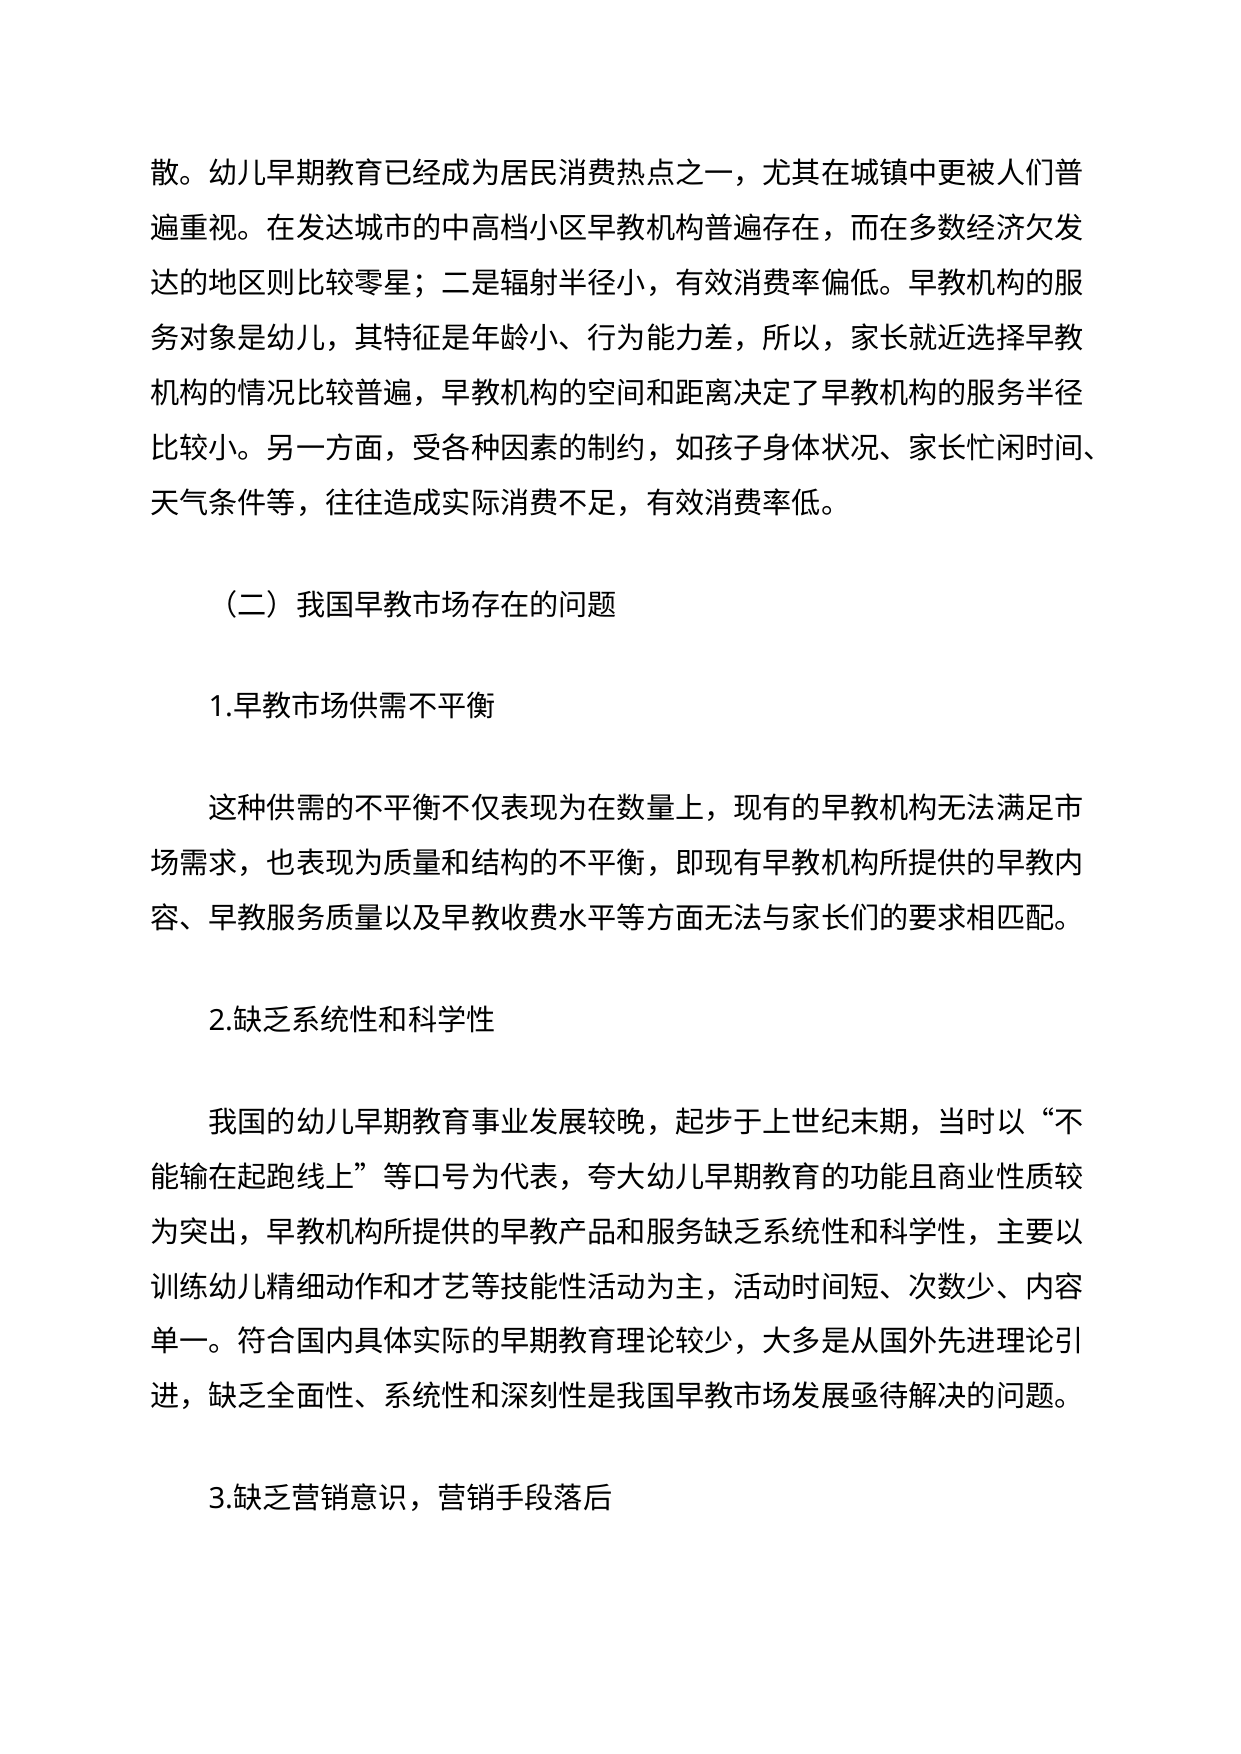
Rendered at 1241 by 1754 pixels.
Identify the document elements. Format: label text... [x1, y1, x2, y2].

text 这种供需的不平衡不仅表现为在数量上，现有的早教机构无法满足市场需求，也表现为质量和结构的不平衡，即现有早教机构所提供的早教内容、早教服务质量以及早教收费水平等方面无法与家长们的要求相匹配。 [150, 785, 1090, 937]
text 1.早教市场供需不平衡 [150, 683, 1090, 725]
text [150, 150, 1090, 522]
text （二）我国早教市场存在的问题 [150, 581, 1090, 623]
text 我国的幼儿早期教育事业发展较晚，起步于上世纪末期，当时以“不能输在起跑线上”等口号为代表，夸大幼儿早期教育的功能且商业性质较为突出，早教机构所提供的早教产品和服务缺乏系统性和科学性，主要以训练幼儿精细动作和才艺等技能性活动为主，活动时间短、次数少、内容单一。符合国内具体实际的早期教育理论较少，大多是从国外先进理论引进，缺乏全面性、系统性和深刻性是我国早教市场发展亟待解决的问题。 [150, 1098, 1090, 1415]
text 2.缺乏系统性和科学性 [150, 996, 1090, 1039]
text 3.缺乏营销意识，营销手段落后 [150, 1475, 1090, 1517]
